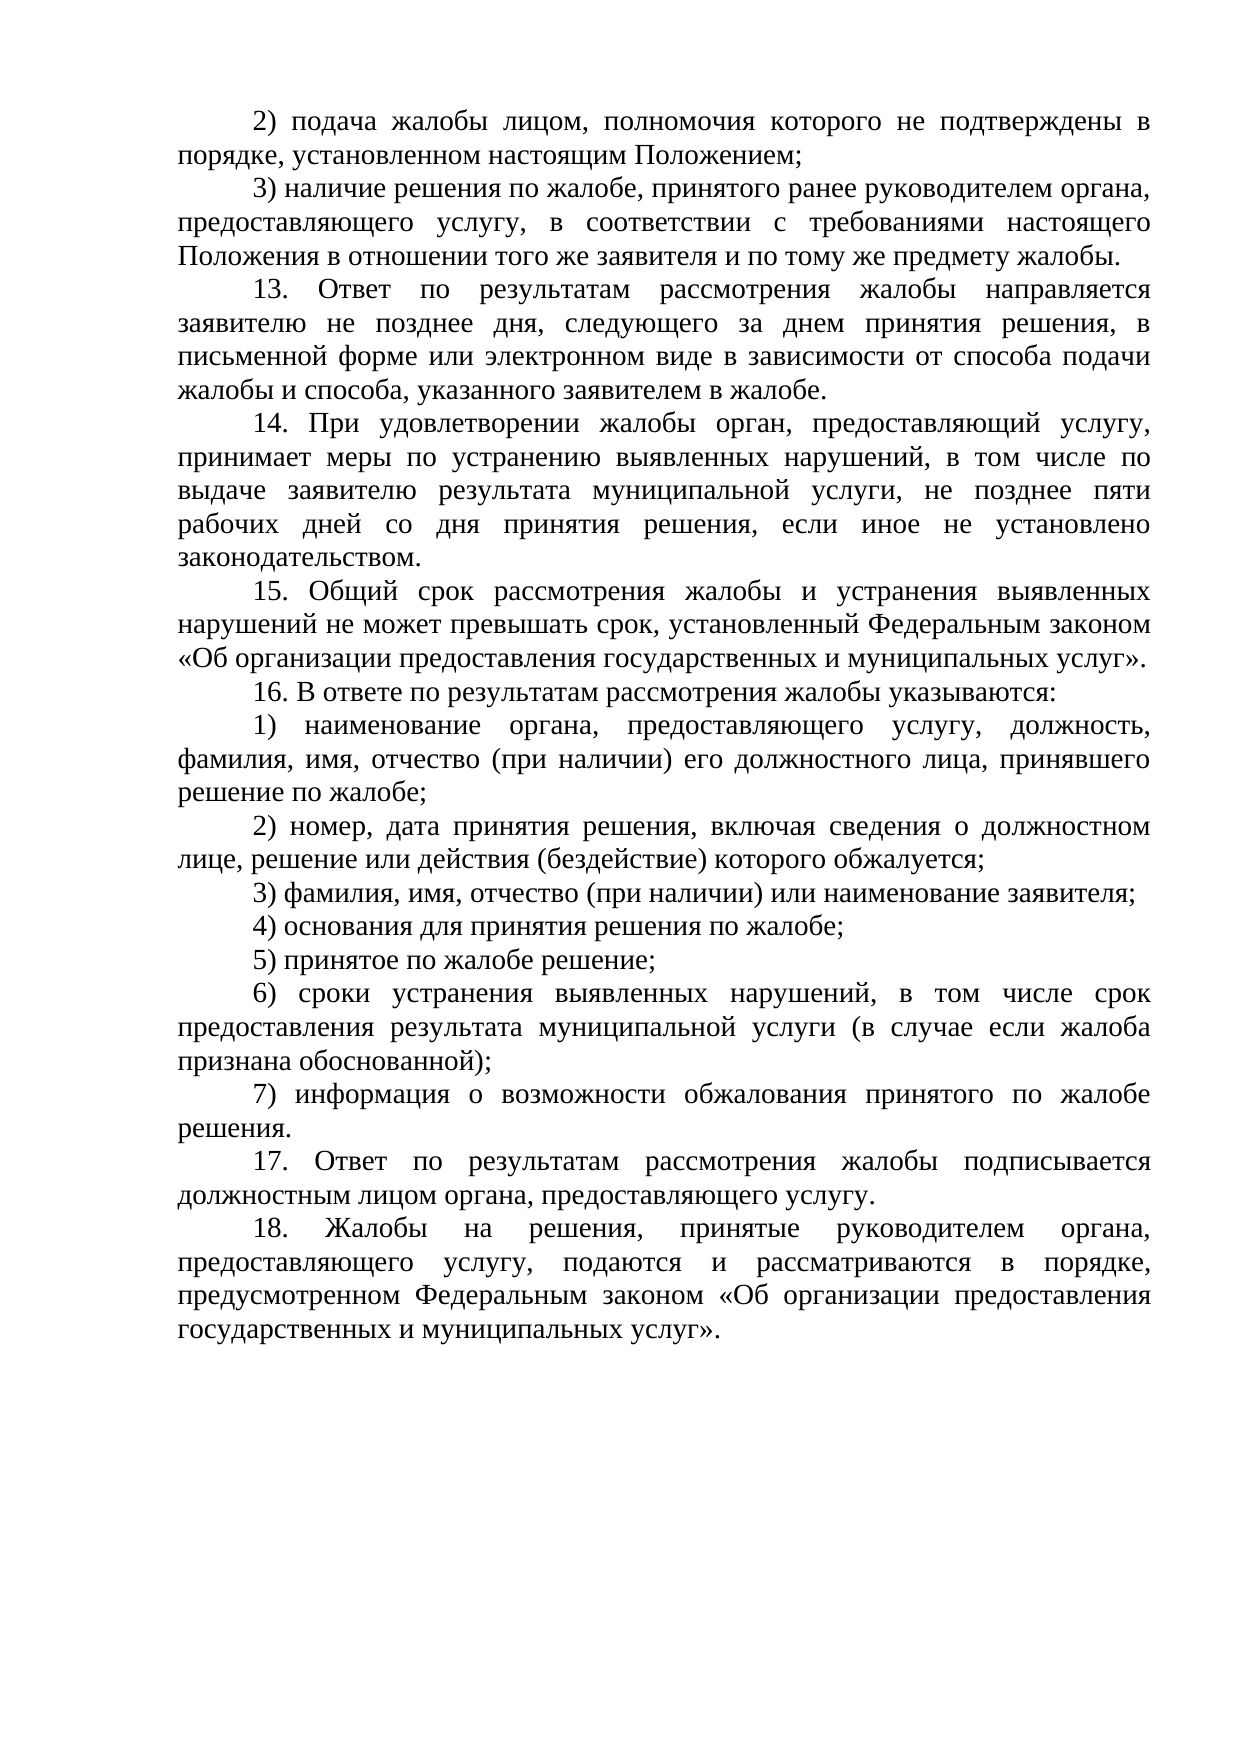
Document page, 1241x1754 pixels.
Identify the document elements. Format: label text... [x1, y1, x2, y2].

text 16. В ответе по результатам рассмотрения жалобы указываются: [177, 674, 1152, 707]
text 3) наличие решения по жалобе, принятого ранее руководителем органа, предоставляющего услугу, в соответствии с требованиями настоящего Положения в отношении того же заявителя и по тому же предмету жалобы. [177, 171, 1152, 271]
text 14. При удовлетворении жалобы орган, предоставляющий услугу, принимает меры по устранению выявленных нарушений, в том числе по выдаче заявителю результата муниципальной услуги, не позднее пяти рабочих дней со дня принятия решения, если иное не установлено законодательством. [177, 405, 1152, 573]
text 17. Ответ по результатам рассмотрения жалобы подписывается должностным лицом органа, предоставляющего услугу. [177, 1143, 1152, 1210]
text 18. Жалобы на решения, принятые руководителем органа, предоставляющего услугу, подаются и рассматриваются в порядке, предусмотренном Федеральным законом «Об организации предоставления государственных и муниципальных услуг». [177, 1210, 1152, 1344]
text 2) номер, дата принятия решения, включая сведения о должностном лице, решение или действия (бездействие) которого обжалуется; [177, 808, 1152, 875]
text 5) принятое по жалобе решение; [177, 942, 1152, 976]
text 7) информация о возможности обжалования принятого по жалобе решения. [177, 1076, 1152, 1143]
text 1) наименование органа, предоставляющего услугу, должность, фамилия, имя, отчество (при наличии) его должностного лица, принявшего решение по жалобе; [177, 707, 1152, 808]
text 3) фамилия, имя, отчество (при наличии) или наименование заявителя; [177, 875, 1152, 908]
text 6) сроки устранения выявленных нарушений, в том числе срок предоставления результата муниципальной услуги (в случае если жалоба признана обоснованной); [177, 976, 1152, 1076]
text 15. Общий срок рассмотрения жалобы и устранения выявленных нарушений не может превышать срок, установленный Федеральным законом «Об организации предоставления государственных и муниципальных услуг». [177, 573, 1152, 674]
text 2) подача жалобы лицом, полномочия которого не подтверждены в порядке, установленном настоящим Положением; [177, 103, 1152, 171]
text 13. Ответ по результатам рассмотрения жалобы направляется заявителю не позднее дня, следующего за днем принятия решения, в письменной форме или электронном виде в зависимости от способа подачи жалобы и способа, указанного заявителем в жалобе. [177, 271, 1152, 405]
text 4) основания для принятия решения по жалобе; [177, 908, 1152, 942]
